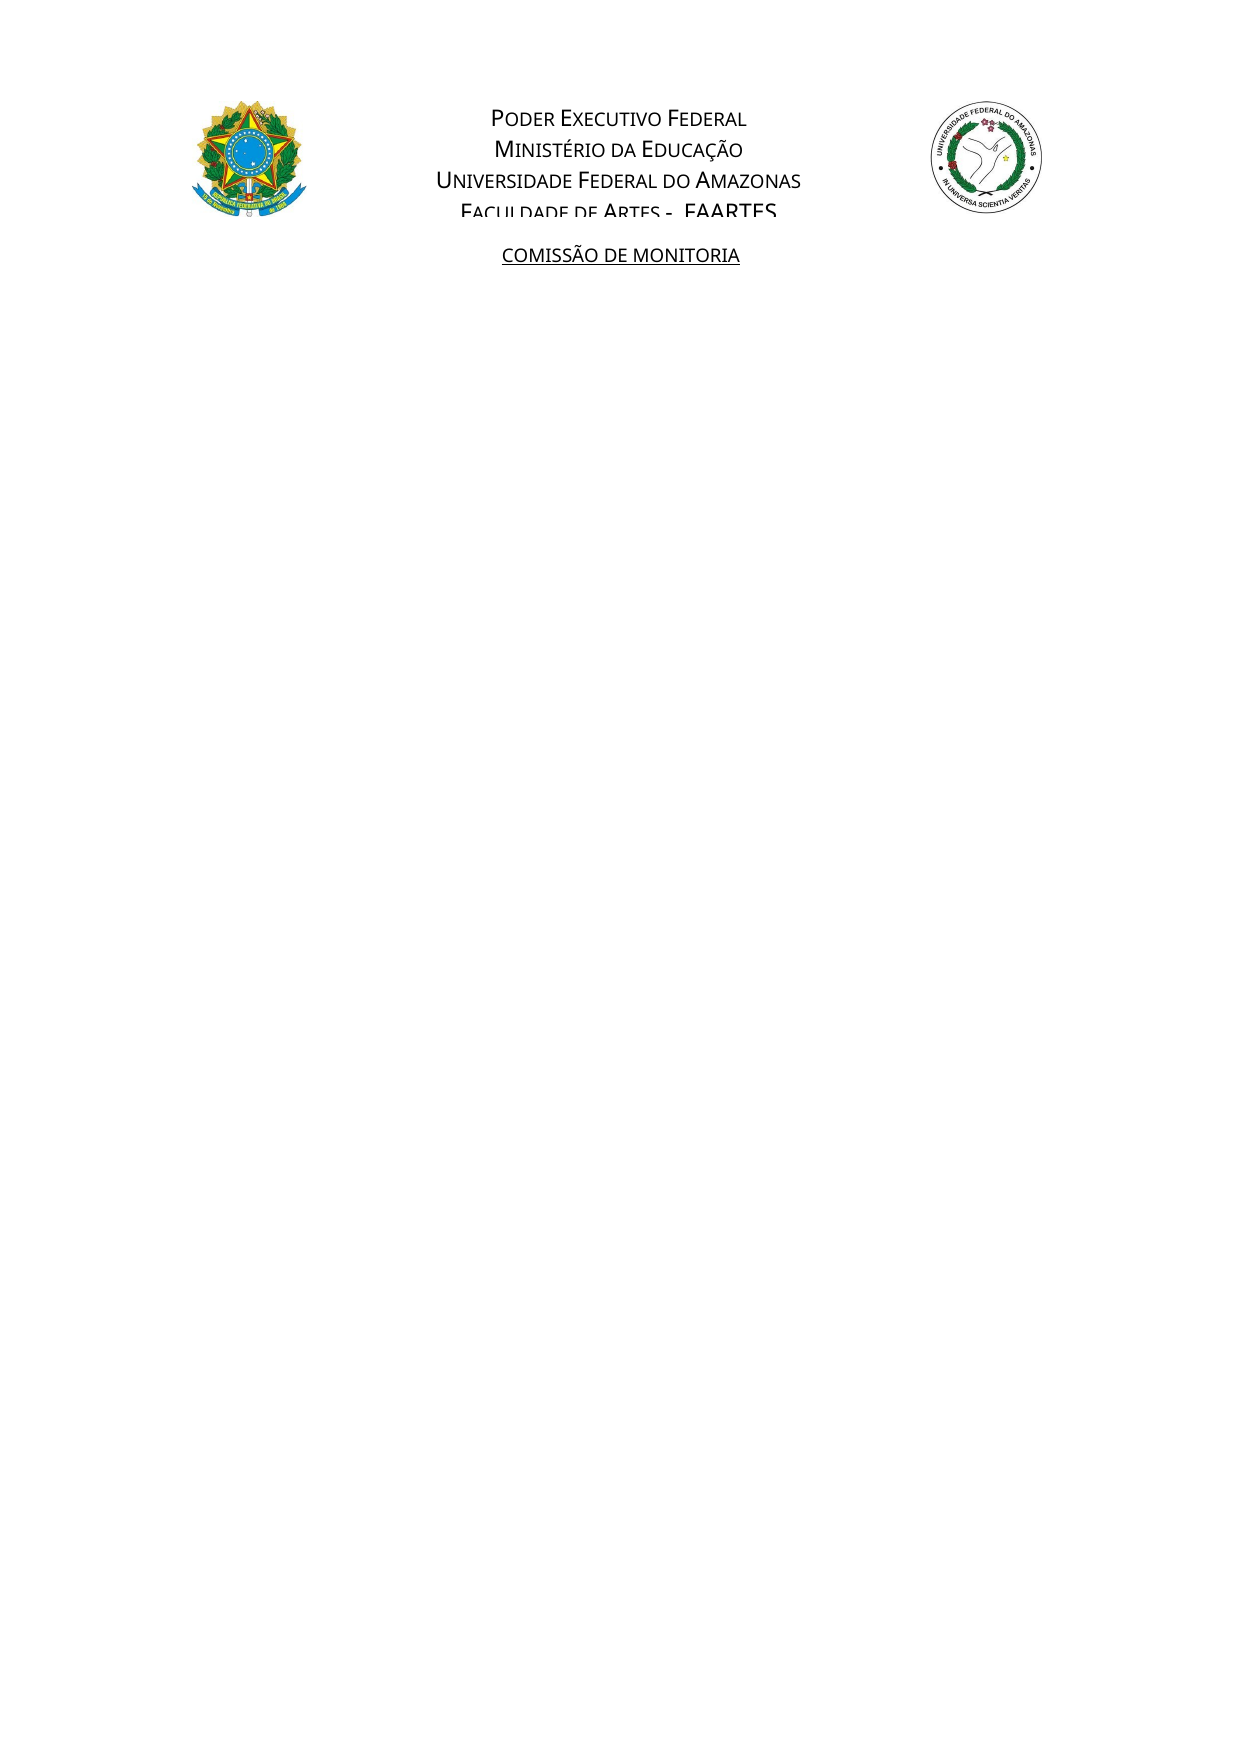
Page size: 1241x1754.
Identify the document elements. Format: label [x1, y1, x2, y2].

picture [191, 101, 307, 217]
picture [930, 101, 1042, 214]
